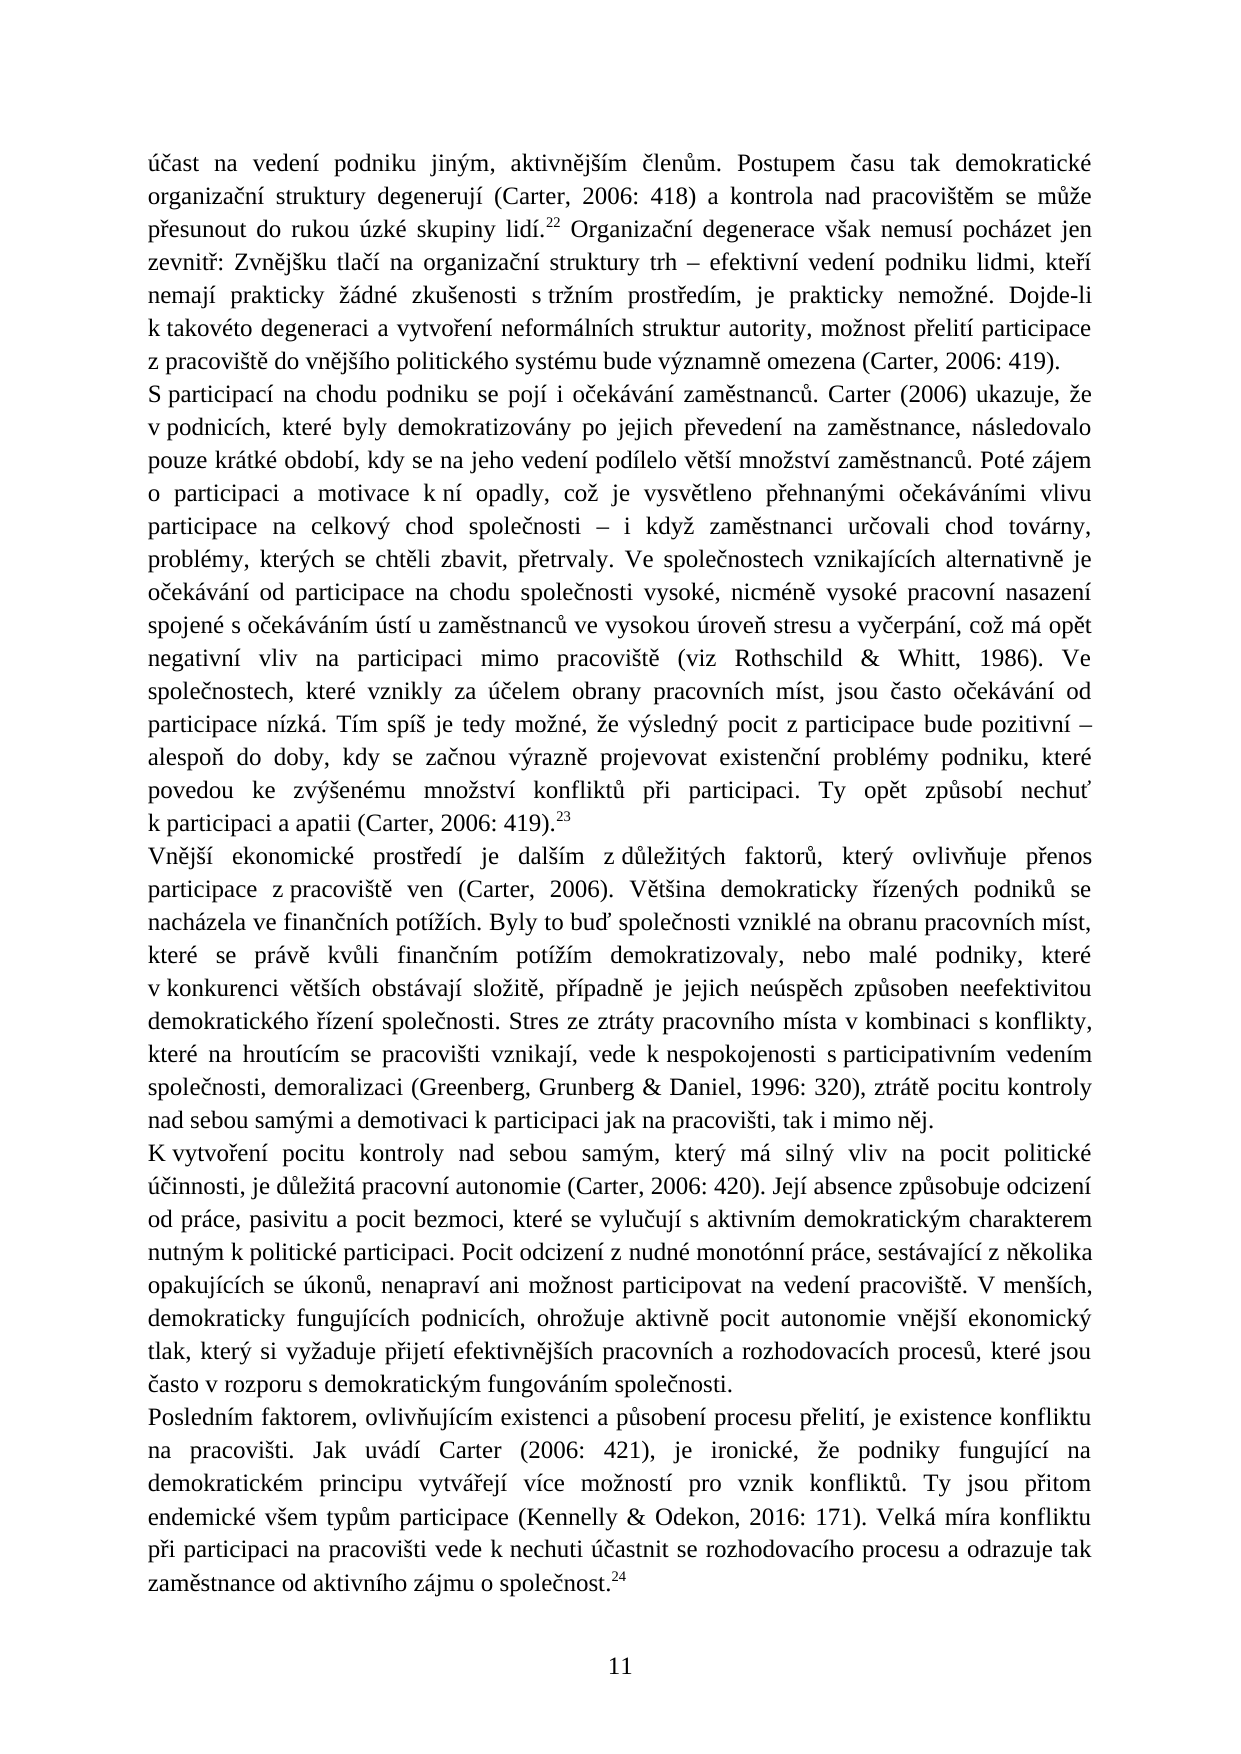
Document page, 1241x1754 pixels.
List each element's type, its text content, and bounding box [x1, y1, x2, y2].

text S participací na chodu podniku se pojí i očekávání zaměstnanců. Carter (2006) ukazuje, že v podnicích, které byly demokratizovány po jejich převedení na zaměstnance, následovalo pouze krátké období, kdy se na jeho vedení podílelo větší množství zaměstnanců. Poté zájem o participaci a motivace k ní opadly, což je vysvětleno přehnanými očekáváními vlivu participace na celkový chod společnosti – i když zaměstnanci určovali chod továrny, problémy, kterých se chtěli zbavit, přetrvaly. Ve společnostech vznikajících alternativně je očekávání od participace na chodu společnosti vysoké, nicméně vysoké pracovní nasazení spojené s očekáváním ústí u zaměstnanců ve vysokou úroveň stresu a vyčerpání, což má opět negativní vliv na participaci mimo pracoviště (viz Rothschild & Whitt, 1986). Ve společnostech, které vznikly za účelem obrany pracovních míst, jsou často očekávání od participace nízká. Tím spíš je tedy možné, že výsledný pocit z participace bude pozitivní – alespoň do doby, kdy se začnou výrazně projevovat existenční problémy podniku, které povedou ke zvýšenému množství konfliktů při participaci. Ty opět způsobí nechuť k participaci a apatii (Carter, 2006: 419).23 [148, 379, 1092, 837]
text K vytvoření pocitu kontroly nad sebou samým, který má silný vliv na pocit politické účinnosti, je důležitá pracovní autonomie (Carter, 2006: 420). Její absence způsobuje odcizení od práce, pasivitu a pocit bezmoci, které se vylučují s aktivním demokratickým charakterem nutným k politické participaci. Pocit odcizení z nudné monotónní práce, sestávající z několika opakujících se úkonů, nenapraví ani možnost participovat na vedení pracoviště. V menších, demokraticky fungujících podnicích, ohrožuje aktivně pocit autonomie vnější ekonomický tlak, který si vyžaduje přijetí efektivnějších pracovních a rozhodovacích procesů, které jsou často v rozporu s demokratickým fungováním společnosti. [148, 1138, 1092, 1398]
text Posledním faktorem, ovlivňujícím existenci a působení procesu přelití, je existence konfliktu na pracovišti. Jak uvádí Carter (2006: 421), je ironické, že podniky fungující na demokratickém principu vytvářejí více možností pro vznik konfliktů. Ty jsou přitom endemické všem typům participace (Kennelly & Odekon, 2016: 171). Velká míra konfliktu při participaci na pracovišti vede k nechuti účastnit se rozhodovacího procesu a odrazuje tak zaměstnance od aktivního zájmu o společnost.24 [148, 1402, 1092, 1596]
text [148, 148, 1092, 374]
text Vnější ekonomické prostředí je dalším z důležitých faktorů, který ovlivňuje přenos participace z pracoviště ven (Carter, 2006). Většina demokraticky řízených podniků se nacházela ve finančních potížích. Byly to buď společnosti vzniklé na obranu pracovních míst, které se právě kvůli finančním potížím demokratizovaly, nebo malé podniky, které v konkurenci větších obstávají složitě, případně je jejich neúspěch způsoben neefektivitou demokratického řízení společnosti. Stres ze ztráty pracovního místa v kombinaci s konflikty, které na hroutícím se pracovišti vznikají, vede k nespokojenosti s participativním vedením společnosti, demoralizaci (Greenberg, Grunberg & Daniel, 1996: 320), ztrátě pocitu kontroly nad sebou samými a demotivaci k participaci jak na pracovišti, tak i mimo něj. [148, 841, 1092, 1134]
